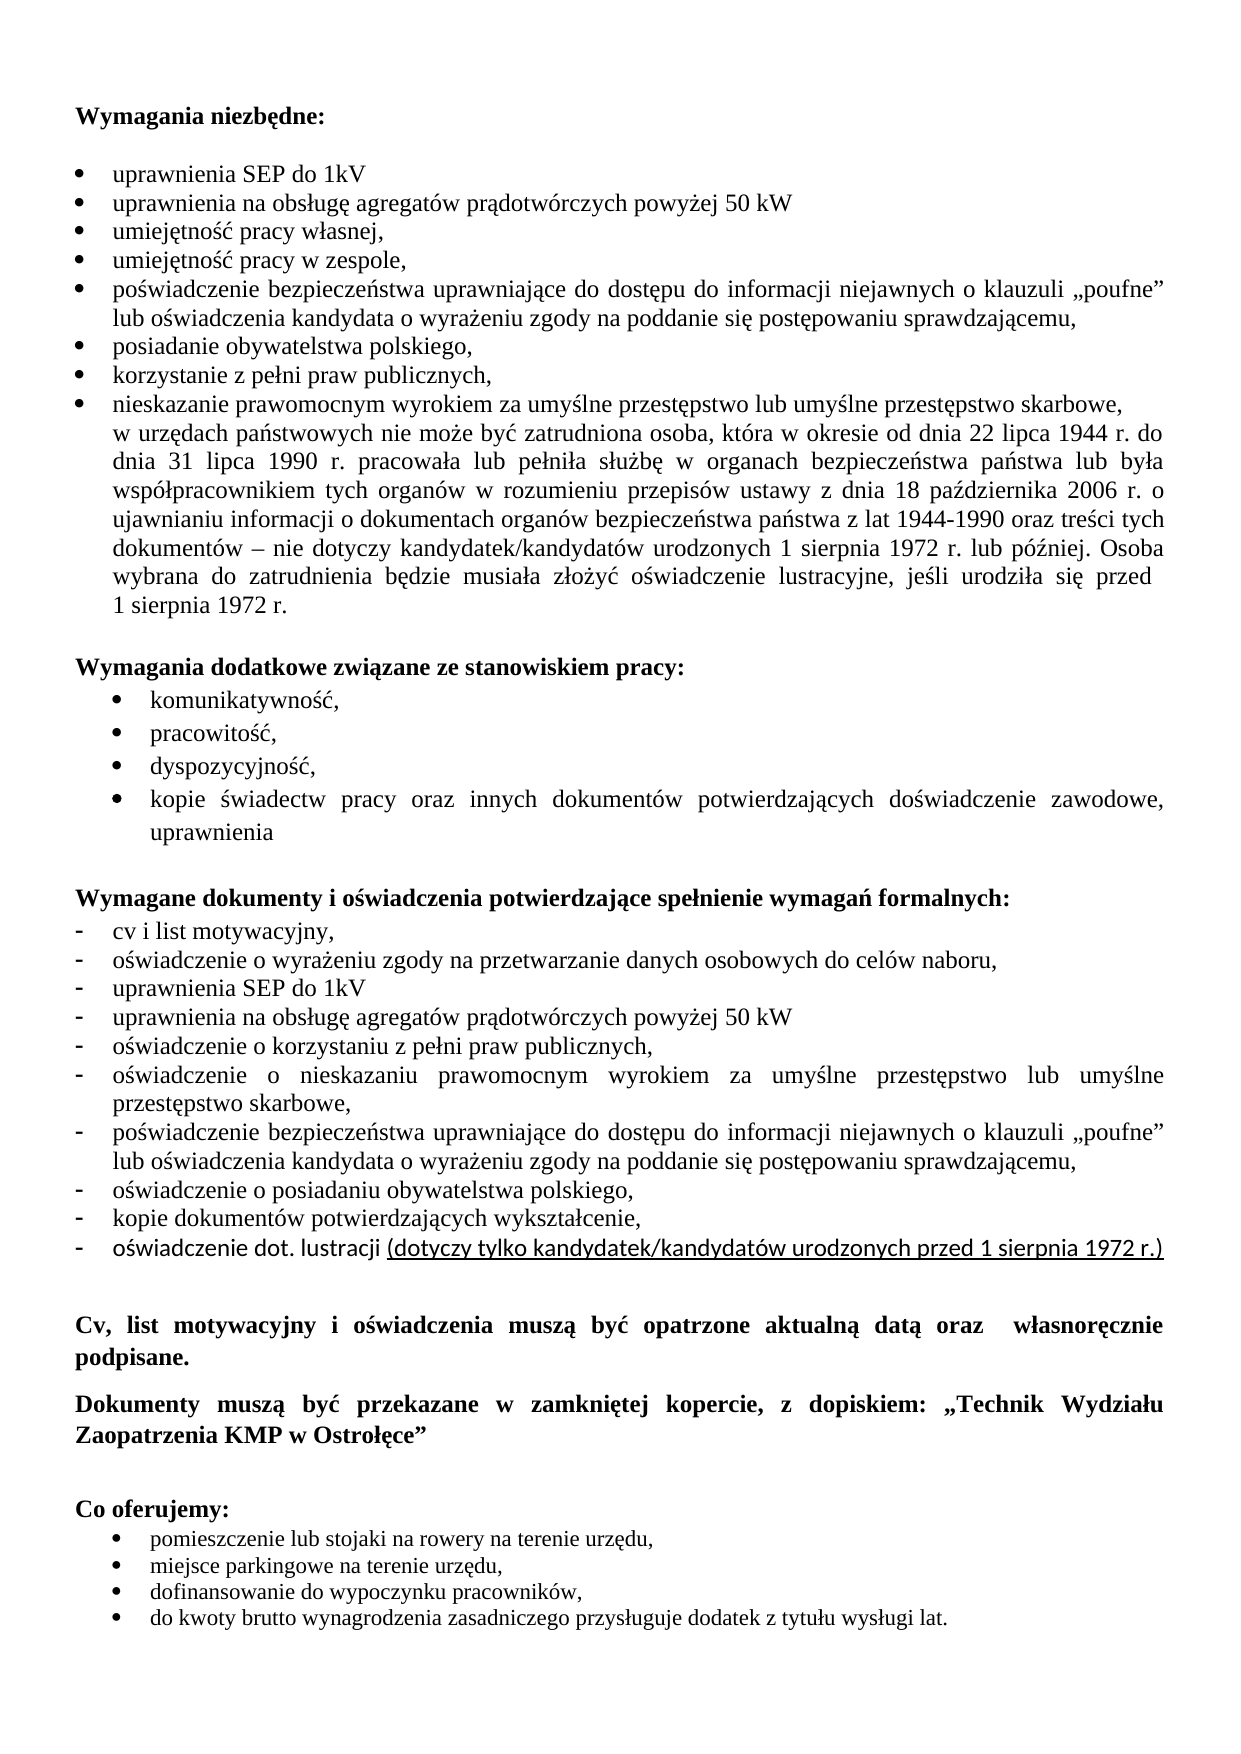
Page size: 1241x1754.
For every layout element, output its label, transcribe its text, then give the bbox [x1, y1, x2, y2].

list do kwoty brutto wynagrodzenia zasadniczego przysługuje dodatek z tytułu wysługi lat. [112, 1604, 1165, 1631]
list uprawnienia na obsługę agregatów prądotwórczych powyżej 50 kW [75, 188, 1165, 216]
list Wymagane dokumenty i oświadczenia potwierdzające spełnienie wymagań formalnych: [75, 883, 1165, 912]
list dofinansowanie do wypoczynku pracowników, [112, 1578, 1165, 1604]
list oświadczenie dot. lustracji (dotyczy tylko kandydatek/kandydatów urodzonych przed 1 sierpnia 1972 r.) [75, 1232, 1165, 1263]
list uprawnienia SEP do 1kV [75, 159, 1165, 188]
list cv i list motywacyjny, [75, 916, 1165, 945]
list miejsce parkingowe na terenie urzędu, [112, 1552, 1165, 1578]
list poświadczenie bezpieczeństwa uprawniające do dostępu do informacji niejawnych o klauzuli „poufne” lub oświadczenia kandydata o wyrażeniu zgody na poddanie się postępowaniu sprawdzającemu, [75, 1117, 1165, 1175]
list kopie dokumentów potwierdzających wykształcenie, [75, 1203, 1165, 1232]
list oświadczenie o posiadaniu obywatelstwa polskiego, [75, 1175, 1165, 1203]
list Wymagania dodatkowe związane ze stanowiskiem pracy: [75, 652, 1165, 681]
list nieskazanie prawomocnym wyrokiem za umyślne przestępstwo lub umyślne przestępstwo skarbowe, [75, 389, 1165, 418]
list dyspozycyjność, [112, 751, 1165, 780]
list uprawnienia SEP do 1kV [75, 973, 1165, 1002]
list komunikatywność, [112, 685, 1165, 714]
list poświadczenie bezpieczeństwa uprawniające do dostępu do informacji niejawnych o klauzuli „poufne” lub oświadczenia kandydata o wyrażeniu zgody na poddanie się postępowaniu sprawdzającemu, [75, 274, 1165, 331]
list pracowitość, [112, 718, 1165, 747]
list oświadczenie o wyrażeniu zgody na przetwarzanie danych osobowych do celów naboru, [75, 945, 1165, 973]
list Wymagania niezbędne: [75, 101, 1165, 130]
list w urzędach państwowych nie może być zatrudniona osoba, która w okresie od dnia 22 lipca 1944 r. do dnia 31 lipca 1990 r. pracowała lub pełniła służbę w organach bezpieczeństwa państwa lub była współpracownikiem tych organów w rozumieniu przepisów ustawy z dnia 18 października 2006 r. o ujawnianiu informacji o dokumentach organów bezpieczeństwa państwa z lat 1944-1990 oraz treści tych dokumentów – nie dotyczy kandydatek/kandydatów urodzonych 1 sierpnia 1972 r. lub później. Osoba wybrana do zatrudnienia będzie musiała złożyć oświadczenie lustracyjne, jeśli urodziła się przed 1 sierpnia 1972 r. [112, 418, 1165, 619]
list kopie świadectw pracy oraz innych dokumentów potwierdzających doświadczenie zawodowe, uprawnienia [112, 784, 1165, 846]
text Cv, list motywacyjny i oświadczenia muszą być opatrzone aktualną datą oraz własnoręcznie podpisane. [75, 1311, 1165, 1370]
text Dokumenty muszą być przekazane w zamkniętej kopercie, z dopiskiem: „Technik Wydziału Zaopatrzenia KMP w Ostrołęce” [75, 1389, 1165, 1449]
list korzystanie z pełni praw publicznych, [75, 360, 1165, 389]
text Co oferujemy: [75, 1494, 1165, 1523]
list umiejętność pracy w zespole, [75, 245, 1165, 274]
list pomieszczenie lub stojaki na rowery na terenie urzędu, [112, 1525, 1165, 1552]
list uprawnienia na obsługę agregatów prądotwórczych powyżej 50 kW [75, 1002, 1165, 1031]
list oświadczenie o nieskazaniu prawomocnym wyrokiem za umyślne przestępstwo lub umyślne przestępstwo skarbowe, [75, 1060, 1165, 1117]
list posiadanie obywatelstwa polskiego, [75, 331, 1165, 360]
list umiejętność pracy własnej, [75, 216, 1165, 245]
list oświadczenie o korzystaniu z pełni praw publicznych, [75, 1031, 1165, 1060]
